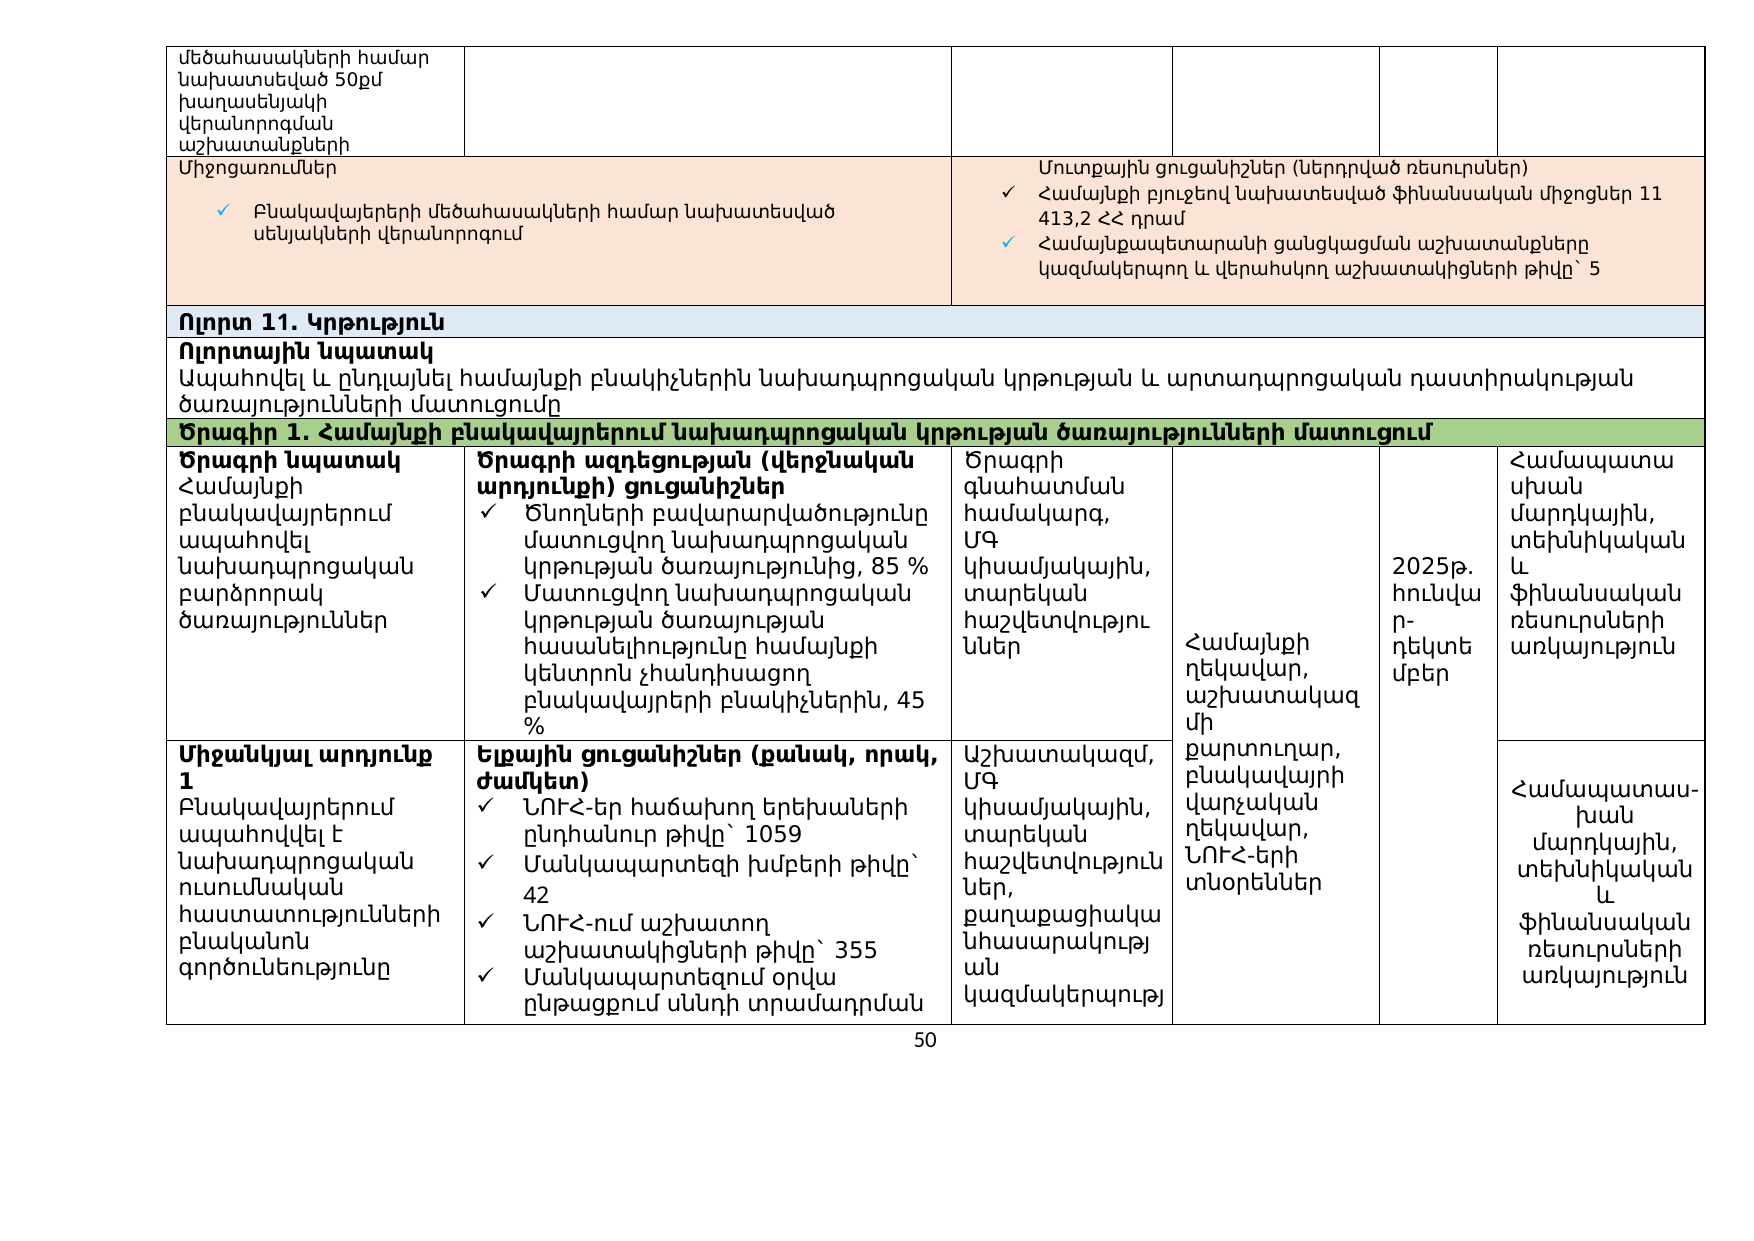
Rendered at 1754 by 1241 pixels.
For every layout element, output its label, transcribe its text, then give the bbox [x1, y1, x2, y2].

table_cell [1498, 47, 1704, 156]
table_cell Ոլորտ 11. Կրթություն [167, 306, 1704, 337]
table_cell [465, 47, 951, 156]
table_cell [952, 741, 1172, 1024]
table_cell Համապատասխան մարդկային, տեխնիկական և ֆինանսական ռեսուրսների առկայություն [1498, 447, 1704, 740]
table_cell Ծրագրի նպատակ Համայնքի բնակավայրերում ապահովել նախադպրոցական բարձրորակ ծառայություններ [167, 447, 464, 740]
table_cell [167, 741, 464, 1024]
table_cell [465, 741, 951, 1024]
table_cell Ծրագրի գնահատման համակարգ, ՄԳ կիսամյակային, տարեկան հաշվետվություններ [952, 447, 1172, 740]
table_cell 2025թ. հունվար- դեկտեմբեր [1380, 447, 1497, 1024]
table_cell Համայնքի ղեկավար, աշխատակազմի քարտուղար, բնակավայրի վարչական ղեկավար, ՆՈՒՀ-երի տնօրեններ [1173, 447, 1379, 1024]
table_cell Ծրագրի ազդեցության (վերջնական արդյունքի) ցուցանիշներ Ծնողների բավարարվածությունը մատուցվող նախադպրոցական կրթության ծառայությունից, 85 % Մատուցվող նախադպրոցական կրթության ծառայության հասանելիությունը համայնքի կենտրոն չհանդիսացող բնակավայրերի բնակիչներին, 45 % [465, 447, 951, 740]
table_cell Ոլորտային նպատակ Ապահովել և ընդլայնել համայնքի բնակիչներին նախադպրոցական կրթության և արտադպրոցական դաստիրակության ծառայությունների մատուցումը [167, 338, 1704, 418]
table_cell Մուտքային ցուցանիշներ (ներդրված ռեսուրսներ) Համայնքի բյուջեով նախատեսված ֆինանսական միջոցներ 11 413,2 ՀՀ դրամ Համայնքապետարանի ցանցկացման աշխատանքները կազմակերպող և վերահսկող աշխատակիցների թիվը` 5 [952, 157, 1704, 305]
table_cell Միջոցառումներ Բնակավայերերի մեծահասակների համար նախատեսված սենյակների վերանորոգում [167, 157, 951, 305]
table_cell Ծրագիր 1. Համայնքի բնակավայրերում նախադպրոցական կրթության ծառայությունների մատուցում [167, 419, 1704, 446]
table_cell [952, 47, 1172, 156]
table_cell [167, 47, 464, 156]
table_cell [1498, 741, 1704, 1024]
